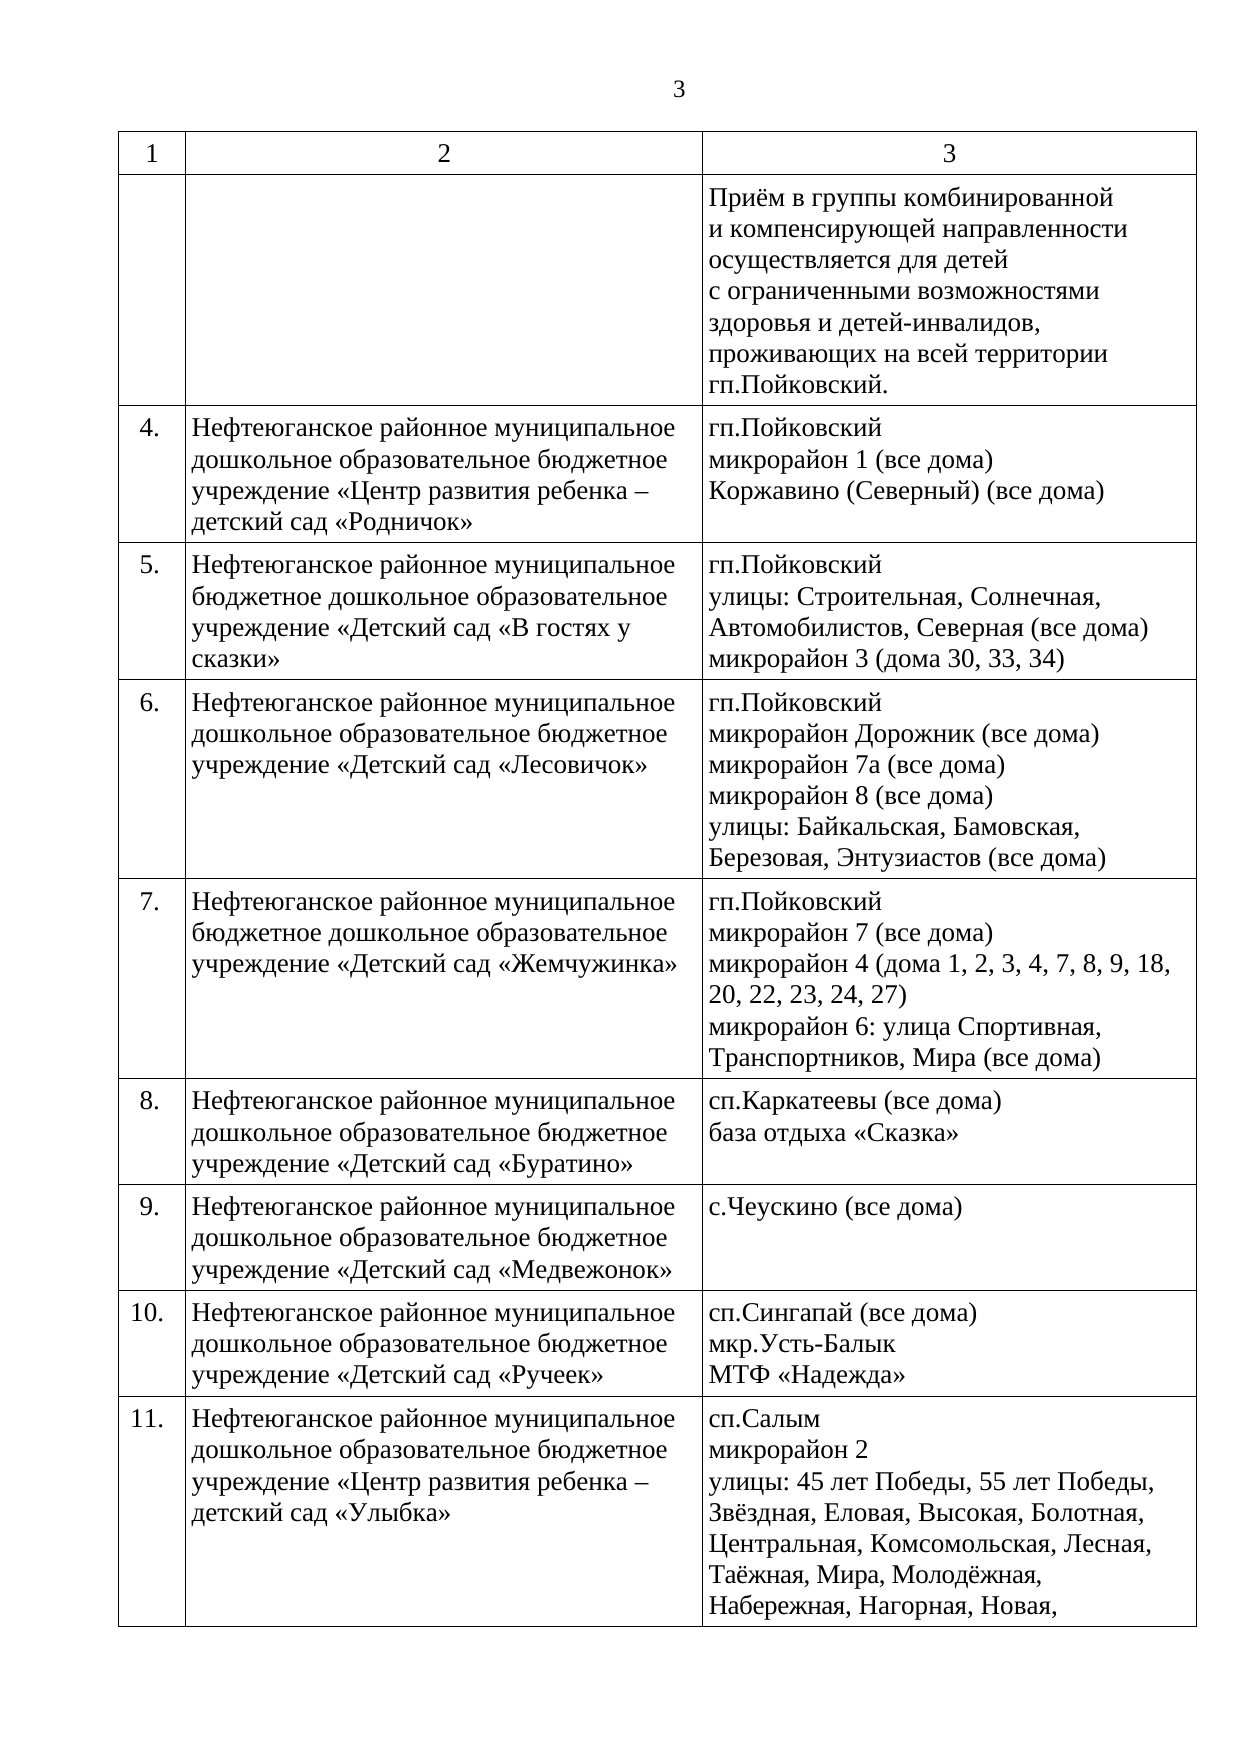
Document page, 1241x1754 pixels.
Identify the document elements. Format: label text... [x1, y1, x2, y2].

table_cell гп.Пойковский микрорайон 7 (все дома) микрорайон 4 (дома 1, 2, 3, 4, 7, 8, 9, 18, 20, 22, 23, 24, 27) микрорайон 6: улица Спортивная, Транспортников, Мира (все дома) [703, 879, 1196, 1078]
table_cell Нефтеюганское районное муниципальное дошкольное образовательное бюджетное учреждение «Детский сад «Ручеек» [186, 1291, 702, 1396]
table_cell Нефтеюганское районное муниципальное дошкольное образовательное бюджетное учреждение «Центр развития ребенка – детский сад «Родничок» [186, 406, 702, 542]
table_header 1 [119, 132, 185, 174]
table_header 2 [186, 132, 702, 174]
table_cell Нефтеюганское районное муниципальное дошкольное образовательное бюджетное учреждение «Детский сад «Буратино» [186, 1079, 702, 1184]
table_cell Нефтеюганское районное муниципальное дошкольное образовательное бюджетное учреждение «Детский сад «Лесовичок» [186, 680, 702, 878]
table_cell [119, 175, 185, 405]
table_cell Нефтеюганское районное муниципальное дошкольное образовательное бюджетное учреждение «Детский сад «Медвежонок» [186, 1185, 702, 1289]
table_cell [119, 680, 185, 878]
table_cell гп.Пойковский микрорайон 1 (все дома) Коржавино (Северный) (все дома) [703, 406, 1196, 542]
table_cell [119, 1079, 185, 1184]
table_cell гп.Пойковский улицы: Строительная, Солнечная, Автомобилистов, Северная (все дома) микрорайон 3 (дома 30, 33, 34) [703, 543, 1196, 679]
table_cell [119, 543, 185, 679]
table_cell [703, 175, 1196, 405]
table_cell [186, 1397, 702, 1626]
table_cell сп.Сингапай (все дома) мкр.Усть-Балык МТФ «Надежда» [703, 1291, 1196, 1396]
table_cell [119, 406, 185, 542]
table_cell [119, 1185, 185, 1289]
table_cell [119, 879, 185, 1078]
table_cell Нефтеюганское районное муниципальное бюджетное дошкольное образовательное учреждение «Детский сад «Жемчужинка» [186, 879, 702, 1078]
table_cell гп.Пойковский микрорайон Дорожник (все дома) микрорайон 7а (все дома) микрорайон 8 (все дома) улицы: Байкальская, Бамовская, Березовая, Энтузиастов (все дома) [703, 680, 1196, 878]
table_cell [703, 1397, 1196, 1626]
table_cell сп.Каркатеевы (все дома) база отдыха «Сказка» [703, 1079, 1196, 1184]
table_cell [186, 175, 702, 405]
table_cell [119, 1291, 185, 1396]
table_cell Нефтеюганское районное муниципальное бюджетное дошкольное образовательное учреждение «Детский сад «В гостях у сказки» [186, 543, 702, 679]
table_cell с.Чеускино (все дома) [703, 1185, 1196, 1289]
table_cell [119, 1397, 185, 1626]
table_header 3 [703, 132, 1196, 174]
